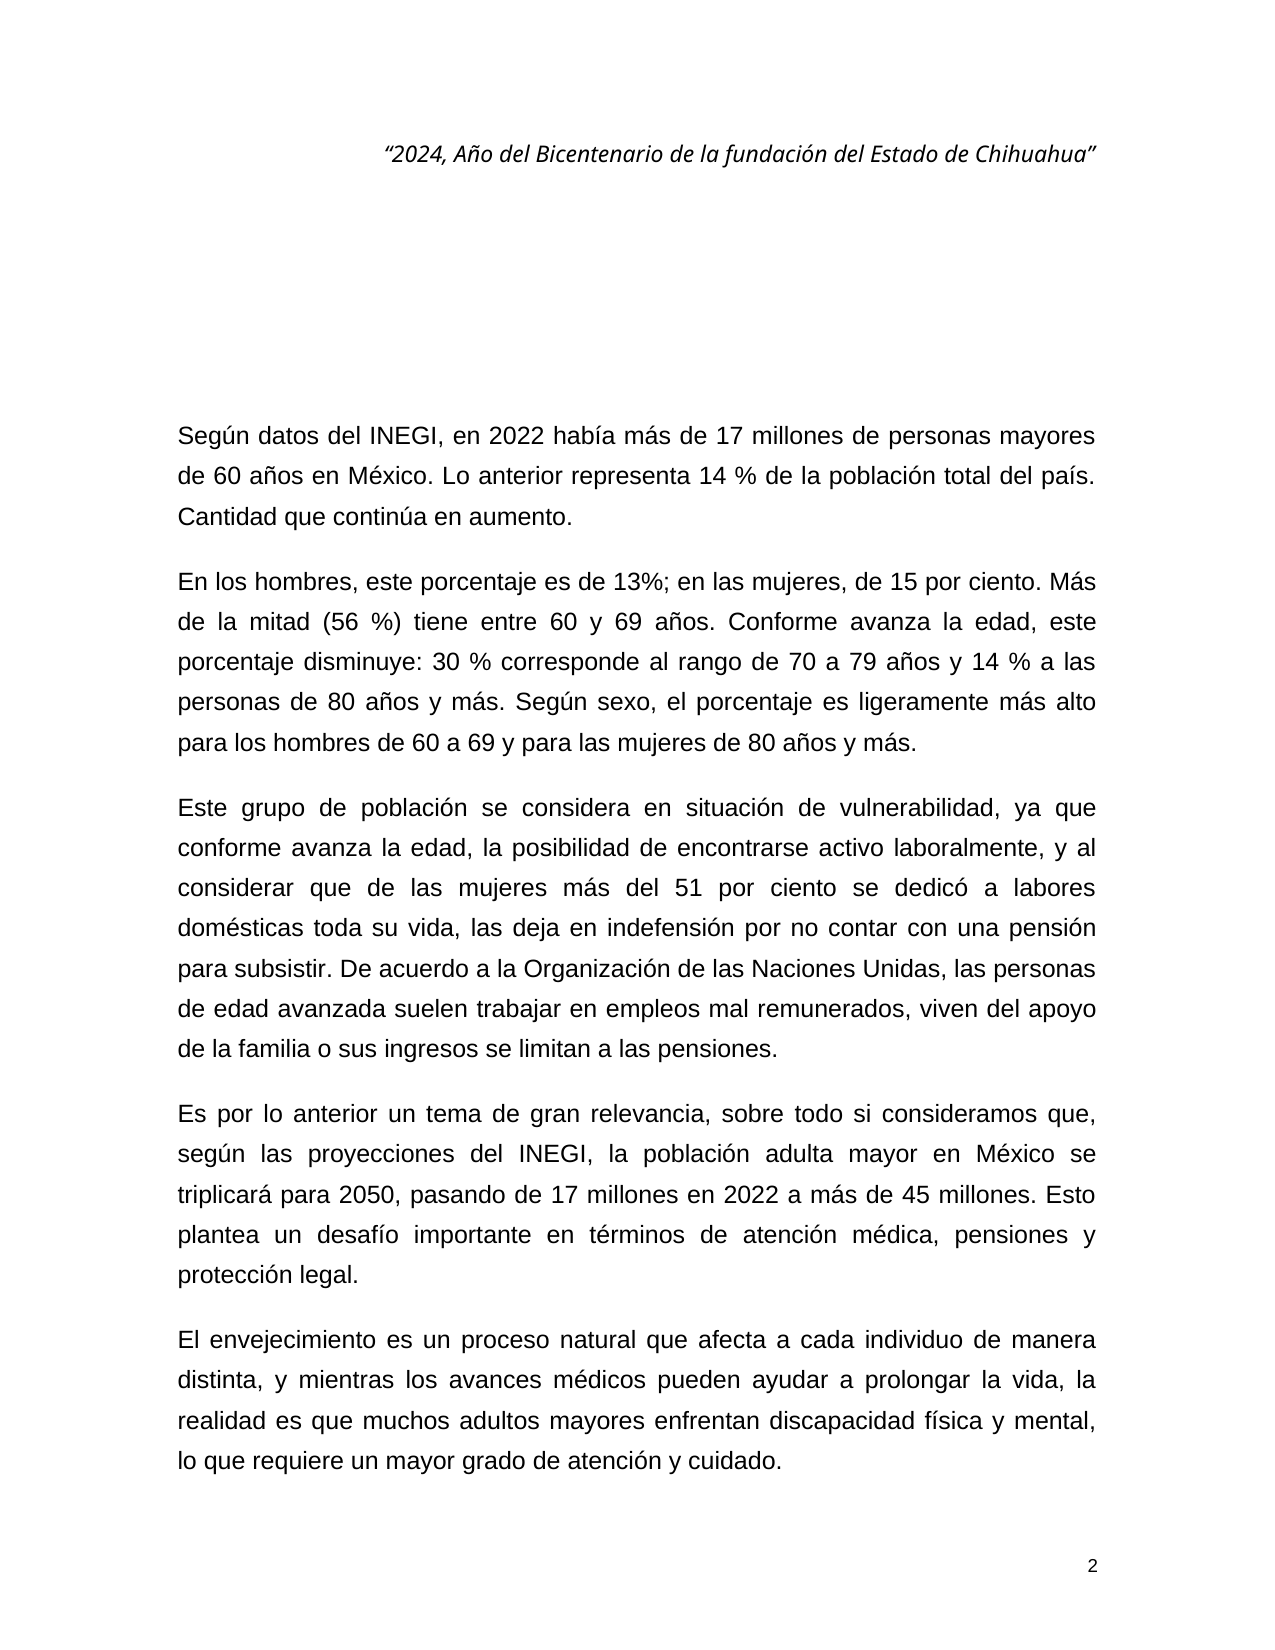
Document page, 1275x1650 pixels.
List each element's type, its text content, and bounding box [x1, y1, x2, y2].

text Según datos del INEGI, en 2022 había más de 17 millones de personas mayores de 60 años en México. Lo anterior representa 14 % de la población total del país. Cantidad que continúa en aumento. [177, 421, 1098, 530]
text En los hombres, este porcentaje es de 13%; en las mujeres, de 15 por ciento. Más de la mitad (56 %) tiene entre 60 y 69 años. Conforme avanza la edad, este porcentaje disminuye: 30 % corresponde al rango de 70 a 79 años y 14 % a las personas de 80 años y más. Según sexo, el porcentaje es ligeramente más alto para los hombres de 60 a 69 y para las mujeres de 80 años y más. [177, 567, 1098, 756]
text Es por lo anterior un tema de gran relevancia, sobre todo si consideramos que, según las proyecciones del INEGI, la población adulta mayor en México se triplicará para 2050, pasando de 17 millones en 2022 a más de 45 millones. Esto plantea un desafío importante en términos de atención médica, pensiones y protección legal. [177, 1099, 1098, 1289]
text El envejecimiento es un proceso natural que afecta a cada individuo de manera distinta, y mientras los avances médicos pueden ayudar a prolongar la vida, la realidad es que muchos adultos mayores enfrentan discapacidad física y mental, lo que requiere un mayor grado de atención y cuidado. [177, 1325, 1098, 1475]
text Este grupo de población se considera en situación de vulnerabilidad, ya que conforme avanza la edad, la posibilidad de encontrarse activo laboralmente, y al considerar que de las mujeres más del 51 por ciento se dedicó a labores domésticas toda su vida, las deja en indefensión por no contar con una pensión para subsistir. De acuerdo a la Organización de las Naciones Unidas, las personas de edad avanzada suelen trabajar en empleos mal remunerados, viven del apoyo de la familia o sus ingresos se limitan a las pensiones. [177, 793, 1098, 1063]
